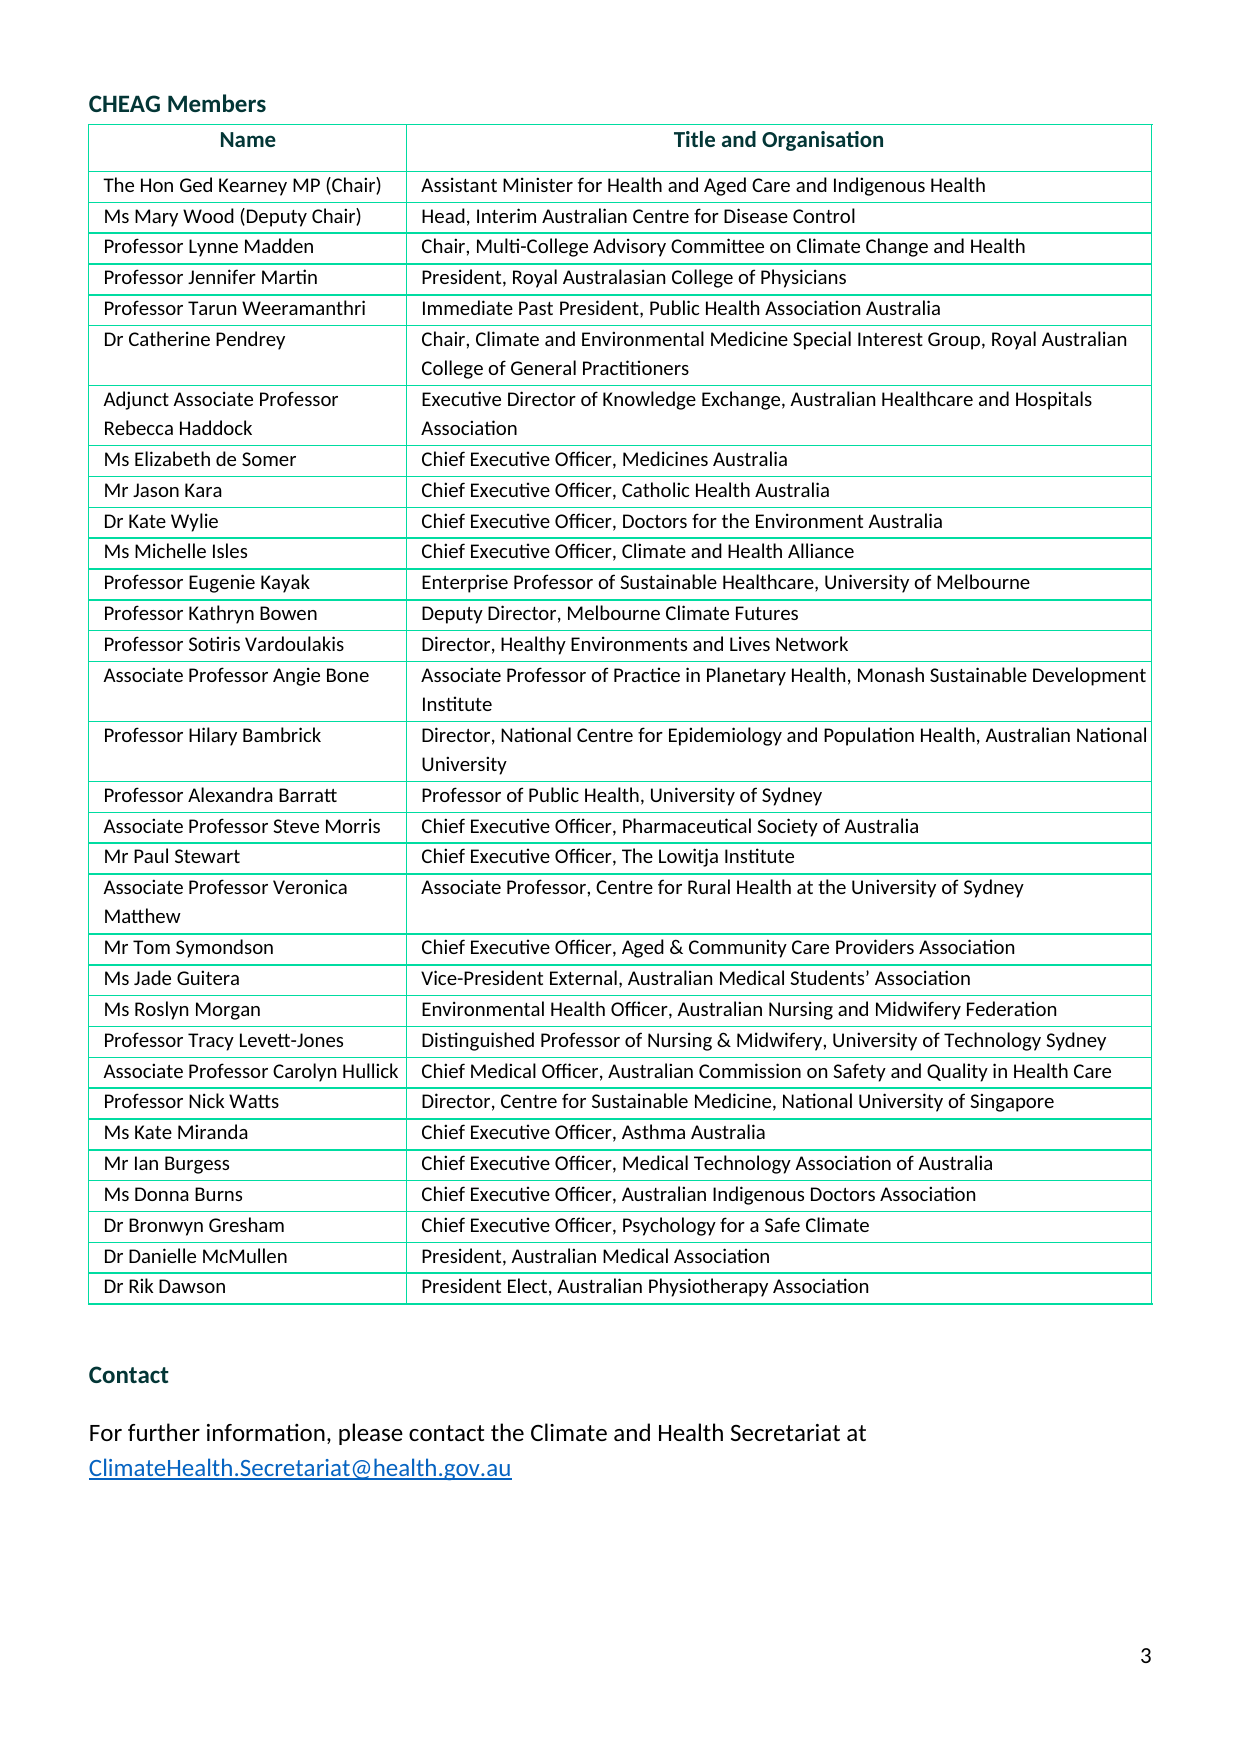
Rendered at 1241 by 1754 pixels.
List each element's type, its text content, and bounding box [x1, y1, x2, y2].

table_cell Director, Centre for Sustainable Medicine, National University of Singapore [407, 1089, 1151, 1118]
table_cell Associate Professor Steve Morris [89, 813, 406, 842]
text ClimateHealth.Secretariat@health.gov.au [89, 1452, 1152, 1483]
table_header Title and Organisation [407, 125, 1151, 171]
table_cell Dr Rik Dawson [89, 1274, 406, 1303]
table_cell Chief Medical Officer, Australian Commission on Safety and Quality in Health Care [407, 1058, 1151, 1087]
table_cell Adjunct Associate Professor Rebecca Haddock [89, 386, 406, 445]
table_cell President, Royal Australasian College of Physicians [407, 265, 1151, 294]
table_cell The Hon Ged Kearney MP (Chair) [89, 172, 406, 201]
table_cell Associate Professor Veronica Matthew [89, 875, 406, 933]
table_cell Chief Executive Officer, Climate and Health Alliance [407, 539, 1151, 568]
table_cell Ms Jade Guitera [89, 966, 406, 995]
table_cell Professor Alexandra Barratt [89, 782, 406, 811]
table_cell Professor Hilary Bambrick [89, 722, 406, 781]
table_cell Dr Danielle McMullen [89, 1243, 406, 1272]
table_cell Distinguished Professor of Nursing & Midwifery, University of Technology Sydney [407, 1027, 1151, 1056]
table_cell President, Australian Medical Association [407, 1243, 1151, 1272]
table_cell Associate Professor Carolyn Hullick [89, 1058, 406, 1087]
table_cell Ms Michelle Isles [89, 539, 406, 568]
text CHEAG Members [89, 89, 1152, 119]
table_cell President Elect, Australian Physiotherapy Association [407, 1274, 1151, 1303]
table_cell Chief Executive Officer, Catholic Health Australia [407, 477, 1151, 506]
table_cell Ms Kate Miranda [89, 1120, 406, 1149]
table_cell Environmental Health Officer, Australian Nursing and Midwifery Federation [407, 996, 1151, 1026]
table_cell Dr Bronwyn Gresham [89, 1212, 406, 1241]
text For further information, please contact the Climate and Health Secretariat at [89, 1417, 1152, 1448]
table_cell Professor Eugenie Kayak [89, 570, 406, 599]
table_cell Director, Healthy Environments and Lives Network [407, 631, 1151, 661]
table_cell Ms Donna Burns [89, 1181, 406, 1211]
table_cell Associate Professor of Practice in Planetary Health, Monash Sustainable Development Institute [407, 662, 1151, 721]
table_cell Chief Executive Officer, Asthma Australia [407, 1120, 1151, 1149]
table_cell Dr Kate Wylie [89, 508, 406, 537]
table_cell Dr Catherine Pendrey [89, 326, 406, 385]
table_cell Chief Executive Officer, Doctors for the Environment Australia [407, 508, 1151, 537]
table_cell Mr Ian Burgess [89, 1151, 406, 1180]
table_cell Ms Roslyn Morgan [89, 996, 406, 1026]
table_cell Professor Kathryn Bowen [89, 601, 406, 630]
table_cell Chief Executive Officer, Australian Indigenous Doctors Association [407, 1181, 1151, 1211]
table_cell Chair, Climate and Environmental Medicine Special Interest Group, Royal Australian College of General Practitioners [407, 326, 1151, 385]
table_cell Associate Professor, Centre for Rural Health at the University of Sydney [407, 875, 1151, 933]
table_cell Professor Jennifer Martin [89, 265, 406, 294]
table_cell Professor of Public Health, University of Sydney [407, 782, 1151, 811]
table_cell Ms Elizabeth de Somer [89, 446, 406, 476]
table_cell Vice-President External, Australian Medical Students’ Association [407, 966, 1151, 995]
table_cell Enterprise Professor of Sustainable Healthcare, University of Melbourne [407, 570, 1151, 599]
table_cell Chief Executive Officer, Medical Technology Association of Australia [407, 1151, 1151, 1180]
table_cell Chief Executive Officer, Psychology for a Safe Climate [407, 1212, 1151, 1241]
table_cell Mr Jason Kara [89, 477, 406, 506]
table_cell Head, Interim Australian Centre for Disease Control [407, 203, 1151, 232]
table_cell Professor Tarun Weeramanthri [89, 296, 406, 325]
table_cell Deputy Director, Melbourne Climate Futures [407, 601, 1151, 630]
table_cell Chief Executive Officer, Medicines Australia [407, 446, 1151, 476]
table_cell Director, National Centre for Epidemiology and Population Health, Australian National University [407, 722, 1151, 781]
table_cell Chief Executive Officer, Aged & Community Care Providers Association [407, 935, 1151, 964]
table_cell Professor Nick Watts [89, 1089, 406, 1118]
table_cell Ms Mary Wood (Deputy Chair) [89, 203, 406, 232]
table_cell Chief Executive Officer, The Lowitja Institute [407, 844, 1151, 873]
table_header Name [89, 125, 406, 171]
table_cell Mr Tom Symondson [89, 935, 406, 964]
table_cell Chair, Multi-College Advisory Committee on Climate Change and Health [407, 234, 1151, 263]
table_cell Professor Sotiris Vardoulakis [89, 631, 406, 661]
table_cell Chief Executive Officer, Pharmaceutical Society of Australia [407, 813, 1151, 842]
subtitle Contact [89, 1359, 1152, 1389]
table_cell Immediate Past President, Public Health Association Australia [407, 296, 1151, 325]
table_cell Professor Tracy Levett-Jones [89, 1027, 406, 1056]
table_cell Mr Paul Stewart [89, 844, 406, 873]
table_cell Executive Director of Knowledge Exchange, Australian Healthcare and Hospitals Association [407, 386, 1151, 445]
table_cell Professor Lynne Madden [89, 234, 406, 263]
table_cell Associate Professor Angie Bone [89, 662, 406, 721]
table_cell Assistant Minister for Health and Aged Care and Indigenous Health [407, 172, 1151, 201]
